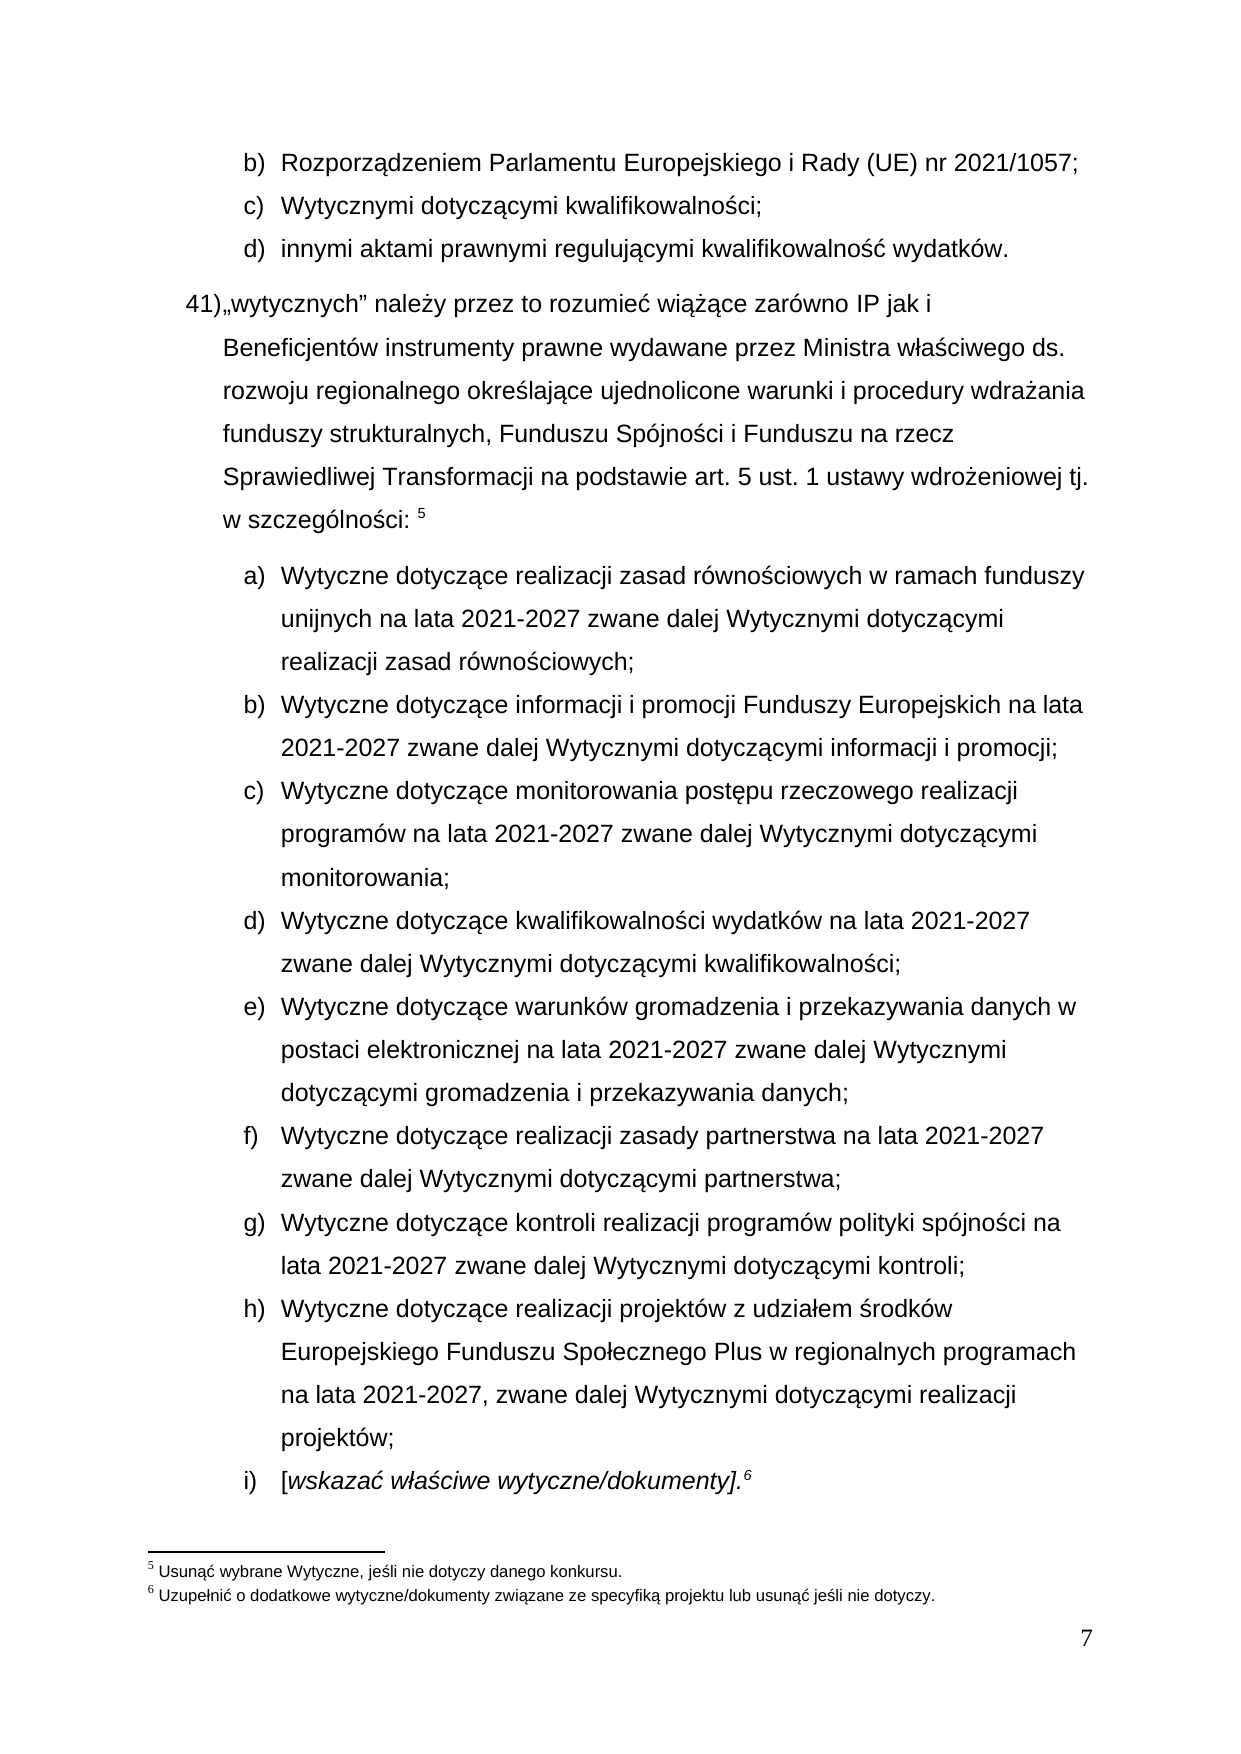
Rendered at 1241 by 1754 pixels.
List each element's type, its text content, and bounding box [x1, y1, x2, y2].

list Wytyczne dotyczące warunków gromadzenia i przekazywania danych w postaci elektronicznej na lata 2021-2027 zwane dalej Wytycznymi dotyczącymi gromadzenia i przekazywania danych; [243, 992, 1093, 1107]
list Wytyczne dotyczące monitorowania postępu rzeczowego realizacji programów na lata 2021-2027 zwane dalej Wytycznymi dotyczącymi monitorowania; [243, 776, 1093, 891]
list Wytycznymi dotyczącymi kwalifikowalności; [243, 191, 1093, 219]
list Wytyczne dotyczące informacji i promocji Funduszy Europejskich na lata 2021-2027 zwane dalej Wytycznymi dotyczącymi informacji i promocji; [243, 690, 1093, 762]
list [wskazać właściwe wytyczne/dokumenty]. [243, 1466, 1093, 1495]
list Wytyczne dotyczące realizacji projektów z udziałem środków Europejskiego Funduszu Społecznego Plus w regionalnych programach na lata 2021-2027, zwane dalej Wytycznymi dotyczącymi realizacji projektów; [243, 1294, 1093, 1452]
list Wytyczne dotyczące realizacji zasady partnerstwa na lata 2021-2027 zwane dalej Wytycznymi dotyczącymi partnerstwa; [243, 1121, 1093, 1193]
list „wytycznych” należy przez to rozumieć wiążące zarówno IP jak i Beneficjentów instrumenty prawne wydawane przez Ministra właściwego ds. rozwoju regionalnego określające ujednolicone warunki i procedury wdrażania funduszy strukturalnych, Funduszu Spójności i Funduszu na rzecz Sprawiedliwej Transformacji na podstawie art. 5 ust. 1 ustawy wdrożeniowej tj. w szczególności: [185, 289, 1093, 534]
list innymi aktami prawnymi regulującymi kwalifikowalność wydatków. [243, 234, 1093, 263]
list Wytyczne dotyczące kwalifikowalności wydatków na lata 2021-2027 zwane dalej Wytycznymi dotyczącymi kwalifikowalności; [243, 906, 1093, 978]
list Wytyczne dotyczące realizacji zasad równościowych w ramach funduszy unijnych na lata 2021-2027 zwane dalej Wytycznymi dotyczącymi realizacji zasad równościowych; [243, 561, 1093, 676]
list Wytyczne dotyczące kontroli realizacji programów polityki spójności na lata 2021-2027 zwane dalej Wytycznymi dotyczącymi kontroli; [243, 1208, 1093, 1279]
list Rozporządzeniem Parlamentu Europejskiego i Rady (UE) nr 2021/1057; [243, 148, 1093, 176]
